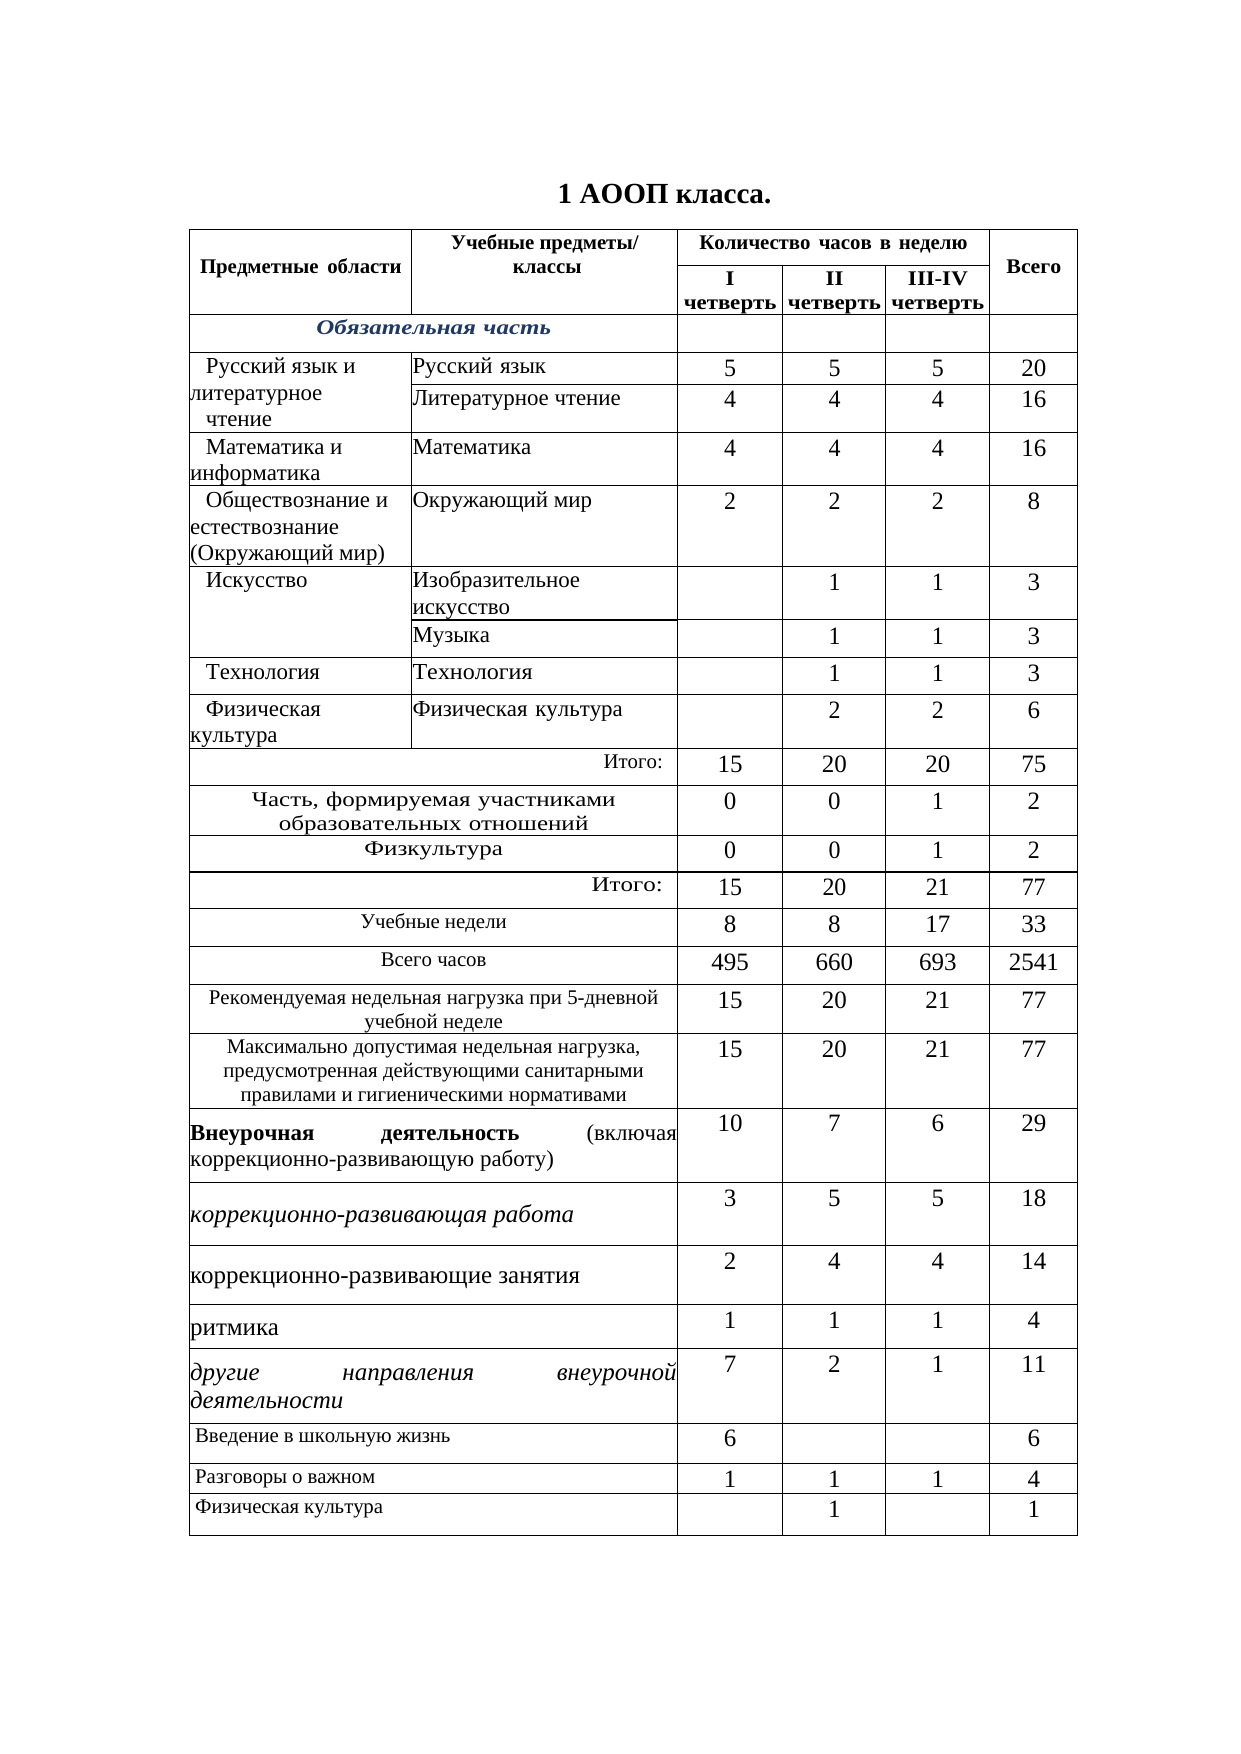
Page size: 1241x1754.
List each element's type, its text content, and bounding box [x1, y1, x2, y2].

table_cell [886, 1424, 989, 1463]
table_cell 4 [783, 1246, 885, 1304]
table_cell 7 [678, 1349, 782, 1422]
table_cell 15 [678, 985, 782, 1033]
table_cell Учебные недели [190, 909, 677, 946]
table_cell Физкультура [190, 836, 677, 871]
table_cell 6 [990, 1424, 1077, 1463]
table_cell Окружающий мир [412, 486, 677, 566]
table_cell 0 [678, 836, 782, 871]
table_cell Технология [412, 658, 677, 694]
table_cell Всего часов [190, 947, 677, 984]
table_cell 5 [886, 353, 989, 383]
table_cell 21 [886, 1034, 989, 1107]
table_cell 10 [678, 1109, 782, 1182]
table_cell Русский язык и литературное чтение [190, 353, 411, 432]
table_cell 4 [678, 433, 782, 485]
table_cell 8 [990, 486, 1077, 566]
table_cell [678, 315, 782, 352]
table_cell [678, 620, 782, 657]
table_cell [886, 1494, 989, 1535]
table_cell Внеурочная деятельность (включая коррекционно-развивающую работу) [190, 1109, 677, 1182]
table_cell 15 [678, 749, 782, 785]
table_cell 20 [783, 873, 885, 908]
table_cell 1 [678, 1464, 782, 1493]
table_cell 2 [990, 786, 1077, 834]
table_cell 3 [990, 658, 1077, 694]
table_cell 2 [990, 836, 1077, 871]
table_cell 4 [990, 1305, 1077, 1348]
table_cell 20 [783, 985, 885, 1033]
table_cell 4 [678, 385, 782, 432]
table_cell 495 [678, 947, 782, 984]
table_cell 2 [678, 1246, 782, 1304]
table_cell [783, 1424, 885, 1463]
table_cell 7 [783, 1109, 885, 1182]
table_cell коррекционно-развивающие занятия [190, 1246, 677, 1304]
table_cell Максимально допустимая недельная нагрузка, предусмотренная действующими санитарными правилами и гигиеническими нормативами [190, 1034, 677, 1107]
table_cell Технология [190, 658, 411, 694]
table_cell 15 [678, 873, 782, 908]
text 1 АООП класса. [177, 176, 1152, 209]
table_cell другие направления внеурочной деятельности [190, 1349, 677, 1422]
table_cell III-IV четверть [886, 266, 989, 314]
table_cell 1 [886, 567, 989, 619]
table_cell Физическая культура [412, 695, 677, 748]
table_header Всего [990, 230, 1077, 314]
table_cell 660 [783, 947, 885, 984]
table_cell 4 [886, 1246, 989, 1304]
table_cell 21 [886, 985, 989, 1033]
table_cell 4 [783, 385, 885, 432]
table_cell Русский язык [412, 353, 677, 383]
table_cell 1 [783, 1494, 885, 1535]
table_cell 0 [783, 786, 885, 834]
table_cell Искусство [190, 567, 411, 657]
table_cell 4 [886, 433, 989, 485]
table_cell Обществознание и естествознание (Окружающий мир) [190, 486, 411, 566]
table_cell 17 [886, 909, 989, 946]
table_cell Математика [412, 433, 677, 485]
table_cell Часть, формируемая участниками образовательных отношений [190, 786, 677, 834]
table_cell 2 [886, 695, 989, 748]
table_cell 4 [990, 1464, 1077, 1493]
table_cell [678, 695, 782, 748]
table_cell 1 [678, 1305, 782, 1348]
table_cell 16 [990, 433, 1077, 485]
table_cell 6 [990, 695, 1077, 748]
table_cell 1 [886, 620, 989, 657]
table_cell 1 [886, 658, 989, 694]
table_cell 0 [783, 836, 885, 871]
table_cell 21 [886, 873, 989, 908]
table_cell 1 [886, 1349, 989, 1422]
table_cell Рекомендуемая недельная нагрузка при 5-дневной учебной неделе [190, 985, 677, 1033]
table_cell 5 [783, 1183, 885, 1245]
table_cell Физическая культура [190, 1494, 677, 1535]
table_cell 1 [886, 786, 989, 834]
table_cell [678, 658, 782, 694]
table_header Количество часов в неделю [678, 230, 989, 264]
table_header Учебные предметы/ классы [412, 230, 677, 314]
table_cell 1 [783, 1464, 885, 1493]
table_cell 1 [886, 836, 989, 871]
table_cell 77 [990, 985, 1077, 1033]
table_cell [678, 1494, 782, 1535]
table_cell Обязательная часть [190, 315, 677, 352]
table_cell [678, 567, 782, 619]
table_cell [990, 315, 1077, 352]
table_cell 1 [783, 658, 885, 694]
table_cell Математика и информатика [190, 433, 411, 485]
table_cell 29 [990, 1109, 1077, 1182]
table_cell 20 [783, 749, 885, 785]
table_cell 11 [990, 1349, 1077, 1422]
table_cell Введение в школьную жизнь [190, 1424, 677, 1463]
table_cell Итого: [190, 873, 677, 908]
table_cell Итого: [190, 749, 677, 785]
table_cell 4 [783, 433, 885, 485]
table_cell 77 [990, 873, 1077, 908]
table_cell 6 [886, 1109, 989, 1182]
table_cell Изобразительное искусство [412, 567, 677, 619]
table_cell 1 [990, 1494, 1077, 1535]
table_cell 18 [990, 1183, 1077, 1245]
table_cell 8 [678, 909, 782, 946]
table_cell 20 [886, 749, 989, 785]
table_cell Разговоры о важном [190, 1464, 677, 1493]
table_cell ритмика [190, 1305, 677, 1348]
table_cell 1 [783, 620, 885, 657]
table_cell 1 [783, 567, 885, 619]
table_cell 5 [783, 353, 885, 383]
table_cell 3 [990, 620, 1077, 657]
table_cell 693 [886, 947, 989, 984]
table_cell 2 [678, 486, 782, 566]
table_cell 75 [990, 749, 1077, 785]
table_cell 5 [678, 353, 782, 383]
table_cell 6 [678, 1424, 782, 1463]
table_cell 2 [886, 486, 989, 566]
table_cell 2 [783, 1349, 885, 1422]
table_cell 1 [886, 1464, 989, 1493]
table_cell 14 [990, 1246, 1077, 1304]
table_cell 2541 [990, 947, 1077, 984]
table_cell Физическая культура [190, 695, 411, 748]
table_cell 2 [783, 695, 885, 748]
table_cell Литературное чтение [412, 385, 677, 432]
table_cell коррекционно-развивающая работа [190, 1183, 677, 1245]
table_cell 77 [990, 1034, 1077, 1107]
table_cell I четверть [678, 266, 782, 314]
table_cell 3 [678, 1183, 782, 1245]
table_cell 5 [886, 1183, 989, 1245]
table_cell 4 [886, 385, 989, 432]
table_cell 1 [886, 1305, 989, 1348]
table_header Предметные области [190, 230, 411, 314]
table_cell 16 [990, 385, 1077, 432]
table_cell 20 [990, 353, 1077, 383]
table_cell 8 [783, 909, 885, 946]
table_cell 20 [783, 1034, 885, 1107]
table_cell 1 [783, 1305, 885, 1348]
table_cell II четверть [783, 266, 885, 314]
table_cell [886, 315, 989, 352]
table_cell Музыка [412, 621, 677, 657]
table_cell 0 [678, 786, 782, 834]
table_cell [783, 315, 885, 352]
table_cell 33 [990, 909, 1077, 946]
table_cell 2 [783, 486, 885, 566]
table_cell 3 [990, 567, 1077, 619]
table_cell 15 [678, 1034, 782, 1107]
